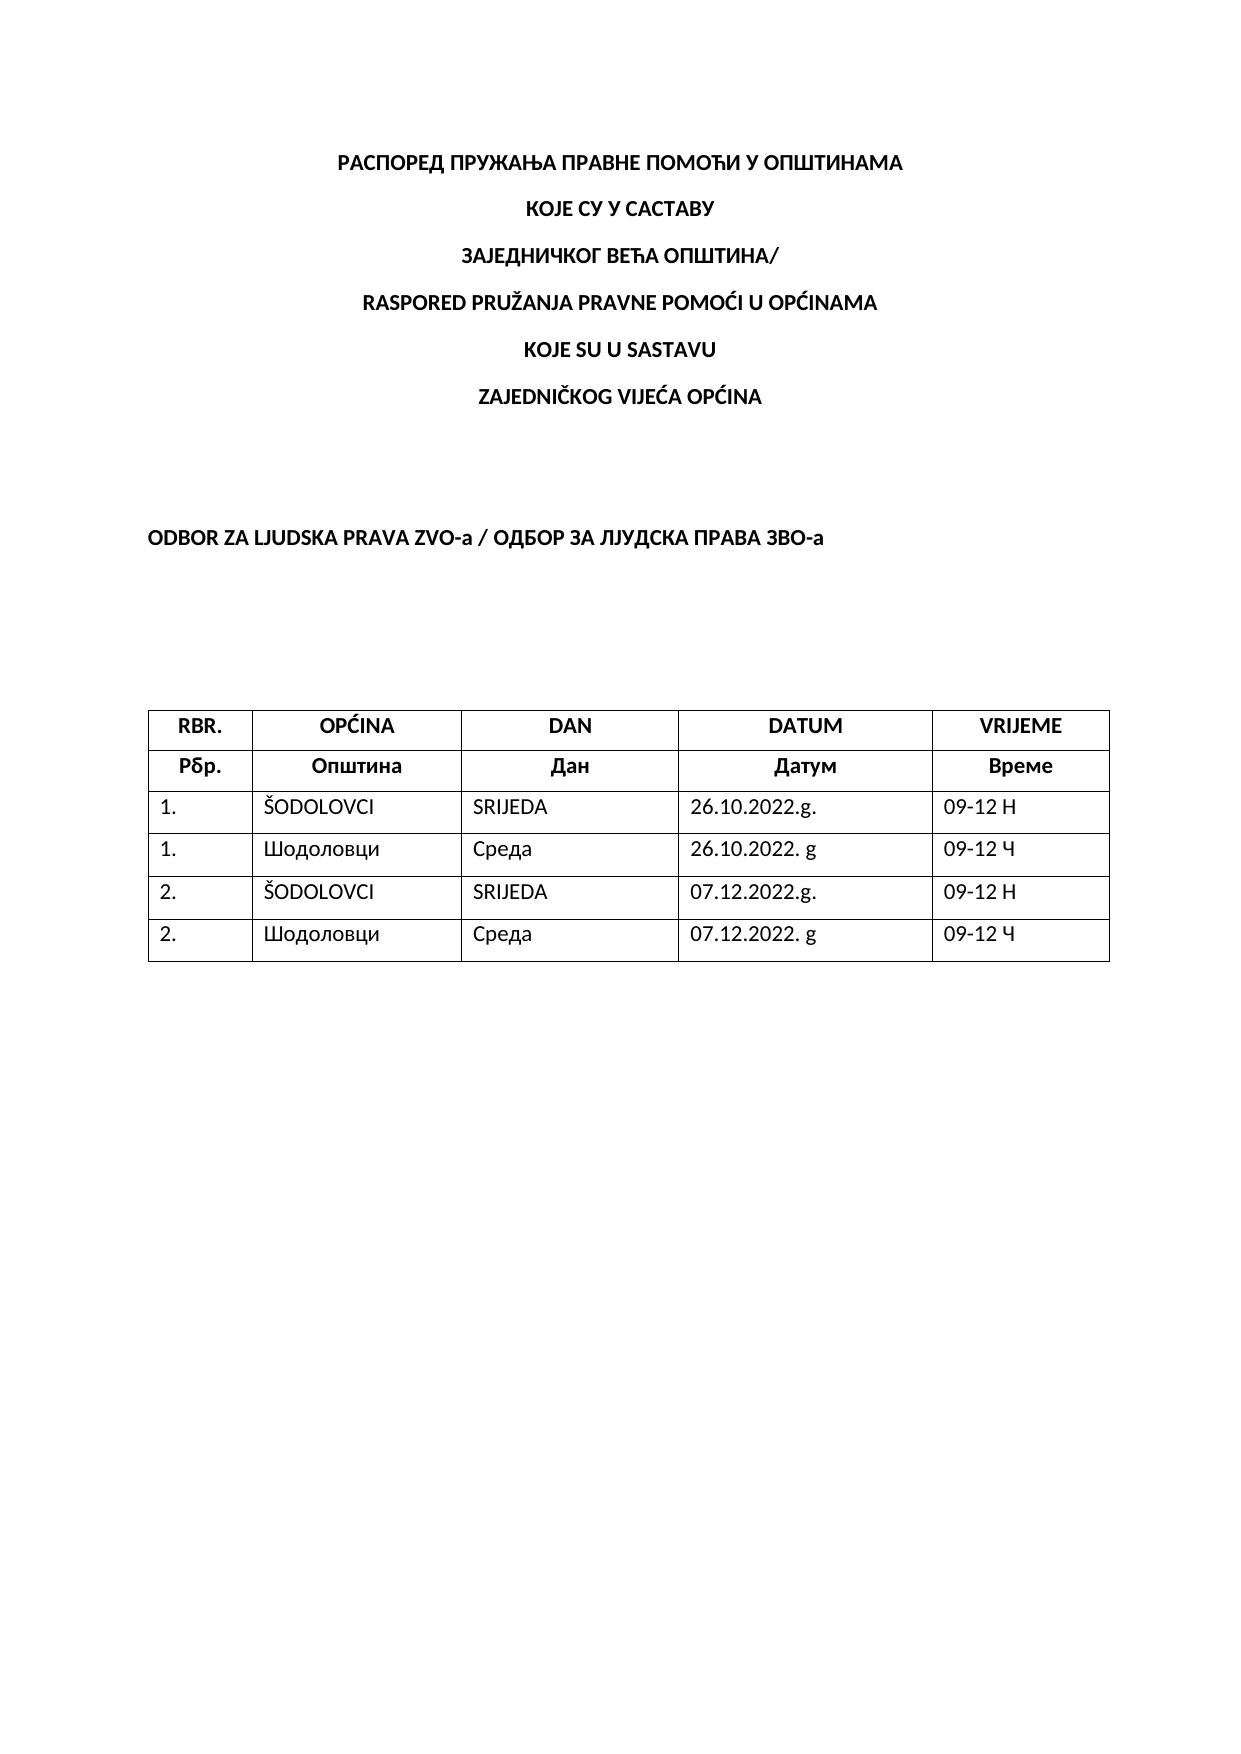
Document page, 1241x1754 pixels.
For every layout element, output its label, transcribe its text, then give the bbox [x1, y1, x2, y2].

table_cell 2. [149, 877, 252, 918]
table_cell Среда [462, 834, 678, 876]
table_cell 07.12.2022. g [679, 920, 932, 961]
text RASPORED PRUŽANJA PRAVNE POMOĆI U OPĆINAMA [148, 288, 1093, 316]
table_cell Шодоловци [253, 920, 461, 961]
table_header OPĆINA [253, 711, 461, 750]
table_cell Дан [462, 751, 678, 791]
table_cell 1. [149, 834, 252, 876]
table_cell Датум [679, 751, 932, 791]
table_cell ŠODOLOVCI [253, 792, 461, 833]
text ODBOR ZA LJUDSKA PRAVA ZVO-a / ОДБОР ЗА ЛЈУДСКА ПРАВА ЗВО-a [148, 523, 1093, 551]
table_header VRIJEME [933, 711, 1109, 750]
table_header RBR. [149, 711, 252, 750]
table_cell 2. [149, 920, 252, 961]
text ZAJEDNIČKOG VIJEĆA OPĆINA [148, 382, 1093, 410]
text KOJE SU U SASTAVU [148, 335, 1093, 363]
text КОЈЕ СУ У САСТАВУ [148, 194, 1093, 222]
table_cell Среда [462, 920, 678, 961]
text РАСПОРЕД ПРУЖАЊА ПРАВНЕ ПОМОЋИ У ОПШТИНАМА [148, 148, 1093, 176]
table_cell 09-12 Ч [933, 920, 1109, 961]
table_cell 26.10.2022. g [679, 834, 932, 876]
table_cell SRIJEDA [462, 877, 678, 918]
table_cell Општина [253, 751, 461, 791]
text ЗАЈЕДНИЧКОГ ВЕЋА ОПШТИНА/ [148, 241, 1093, 269]
table_cell SRIJEDA [462, 792, 678, 833]
table_cell 26.10.2022.g. [679, 792, 932, 833]
table_cell 09-12 H [933, 877, 1109, 918]
table_header DATUM [679, 711, 932, 750]
table_cell 09-12 H [933, 792, 1109, 833]
table_header DAN [462, 711, 678, 750]
table_cell Рбр. [149, 751, 252, 791]
table_cell Шодоловци [253, 834, 461, 876]
table_cell 09-12 Ч [933, 834, 1109, 876]
table_cell ŠODOLOVCI [253, 877, 461, 918]
table_cell Време [933, 751, 1109, 791]
table_cell 07.12.2022.g. [679, 877, 932, 918]
table_cell 1. [149, 792, 252, 833]
